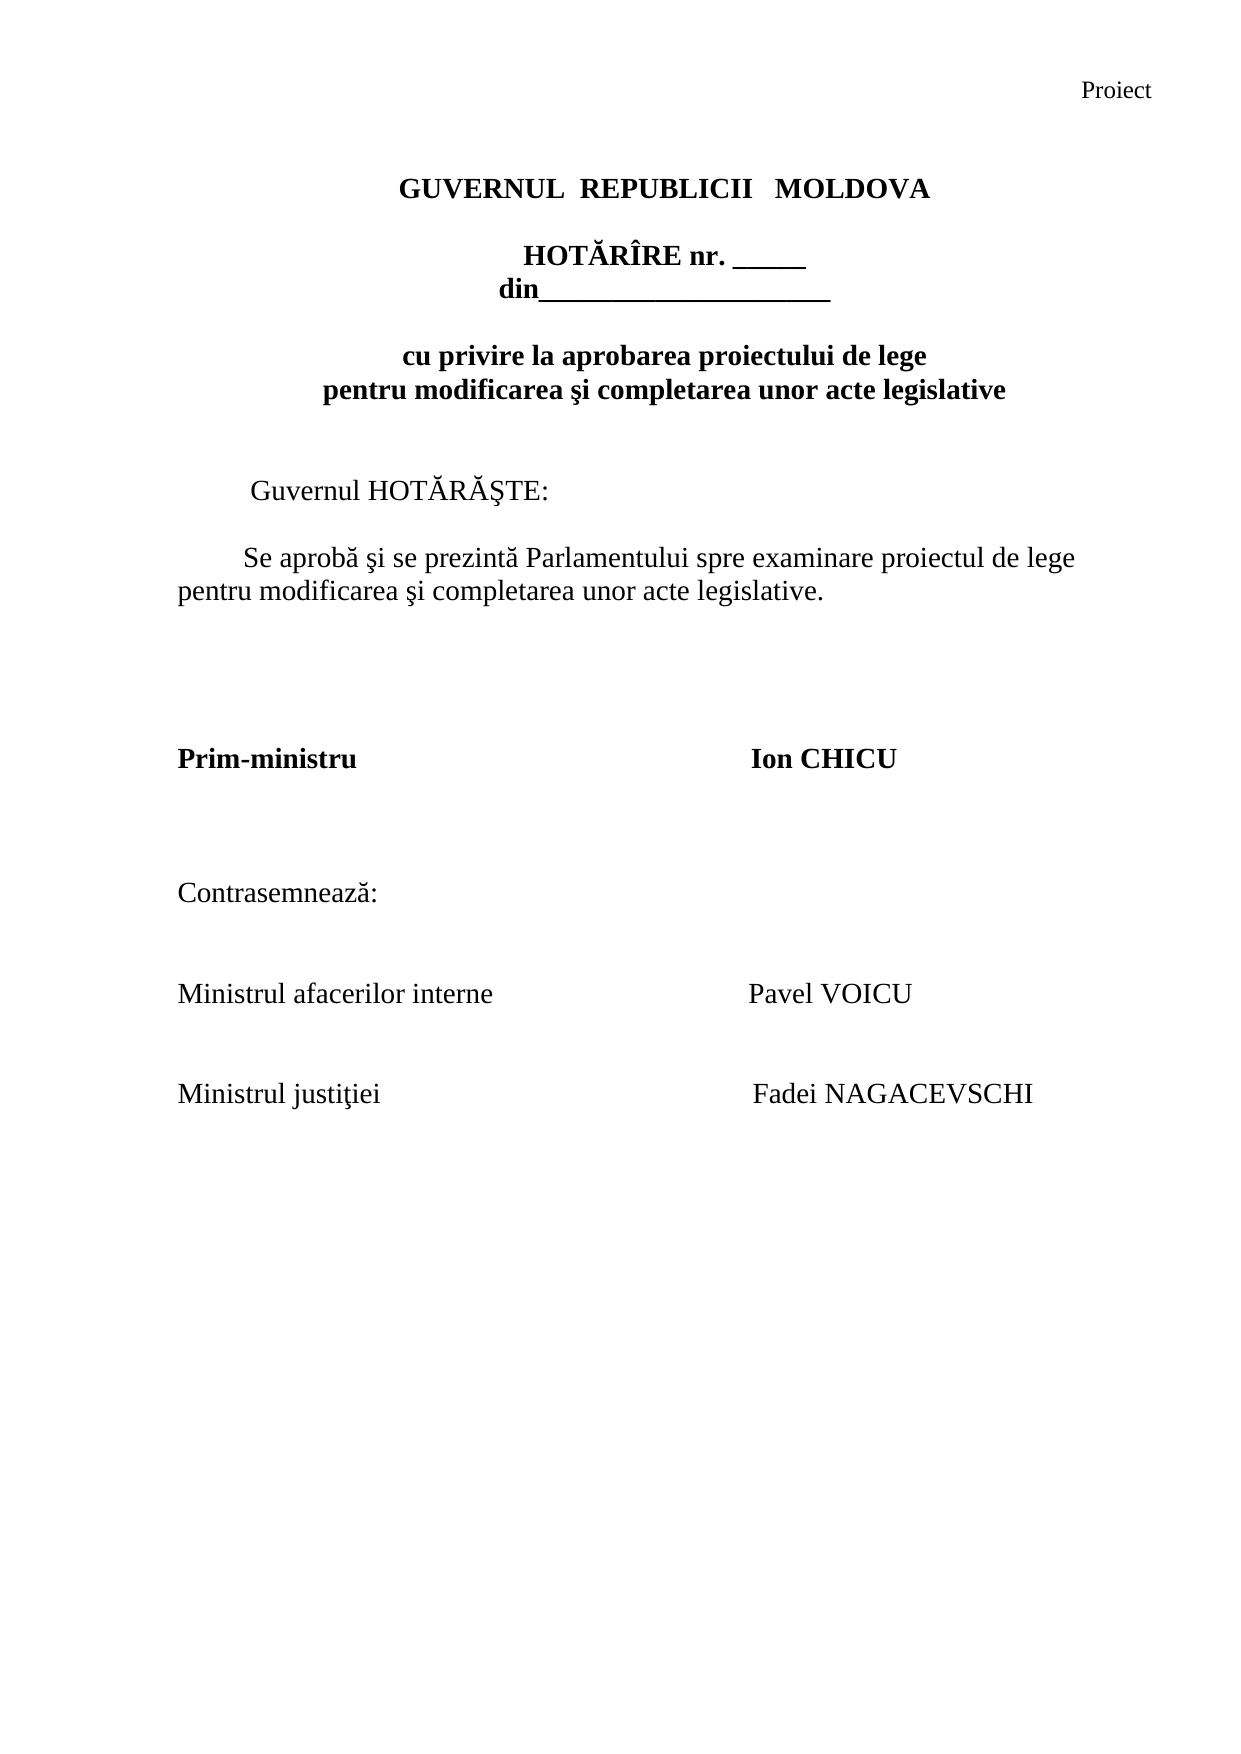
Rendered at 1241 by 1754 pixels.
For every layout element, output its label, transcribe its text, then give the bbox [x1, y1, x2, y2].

text Ministrul afacerilor interne Pavel VOICU [177, 976, 1152, 1009]
text Guvernul HOTĂRĂŞTE: [177, 473, 1152, 506]
text din____________________ [177, 271, 1152, 305]
text GUVERNUL REPUBLICII MOLDOVA [177, 171, 1152, 204]
text HOTĂRÎRE nr. _____ [177, 238, 1152, 271]
text Prim-ministru Ion CHICU [177, 741, 1152, 774]
text Ministrul justiţiei Fadei NAGACEVSCHI [177, 1076, 1152, 1110]
text Contrasemnează: [177, 875, 1152, 909]
text pentru modificarea şi completarea unor acte legislative [177, 372, 1152, 406]
text Se aprobă şi se prezintă Parlamentului spre examinare proiectul de lege pentru modificarea şi completarea unor acte legislative. [177, 540, 1152, 607]
text cu privire la aprobarea proiectului de lege [177, 338, 1152, 372]
text Proiect [177, 75, 1152, 104]
